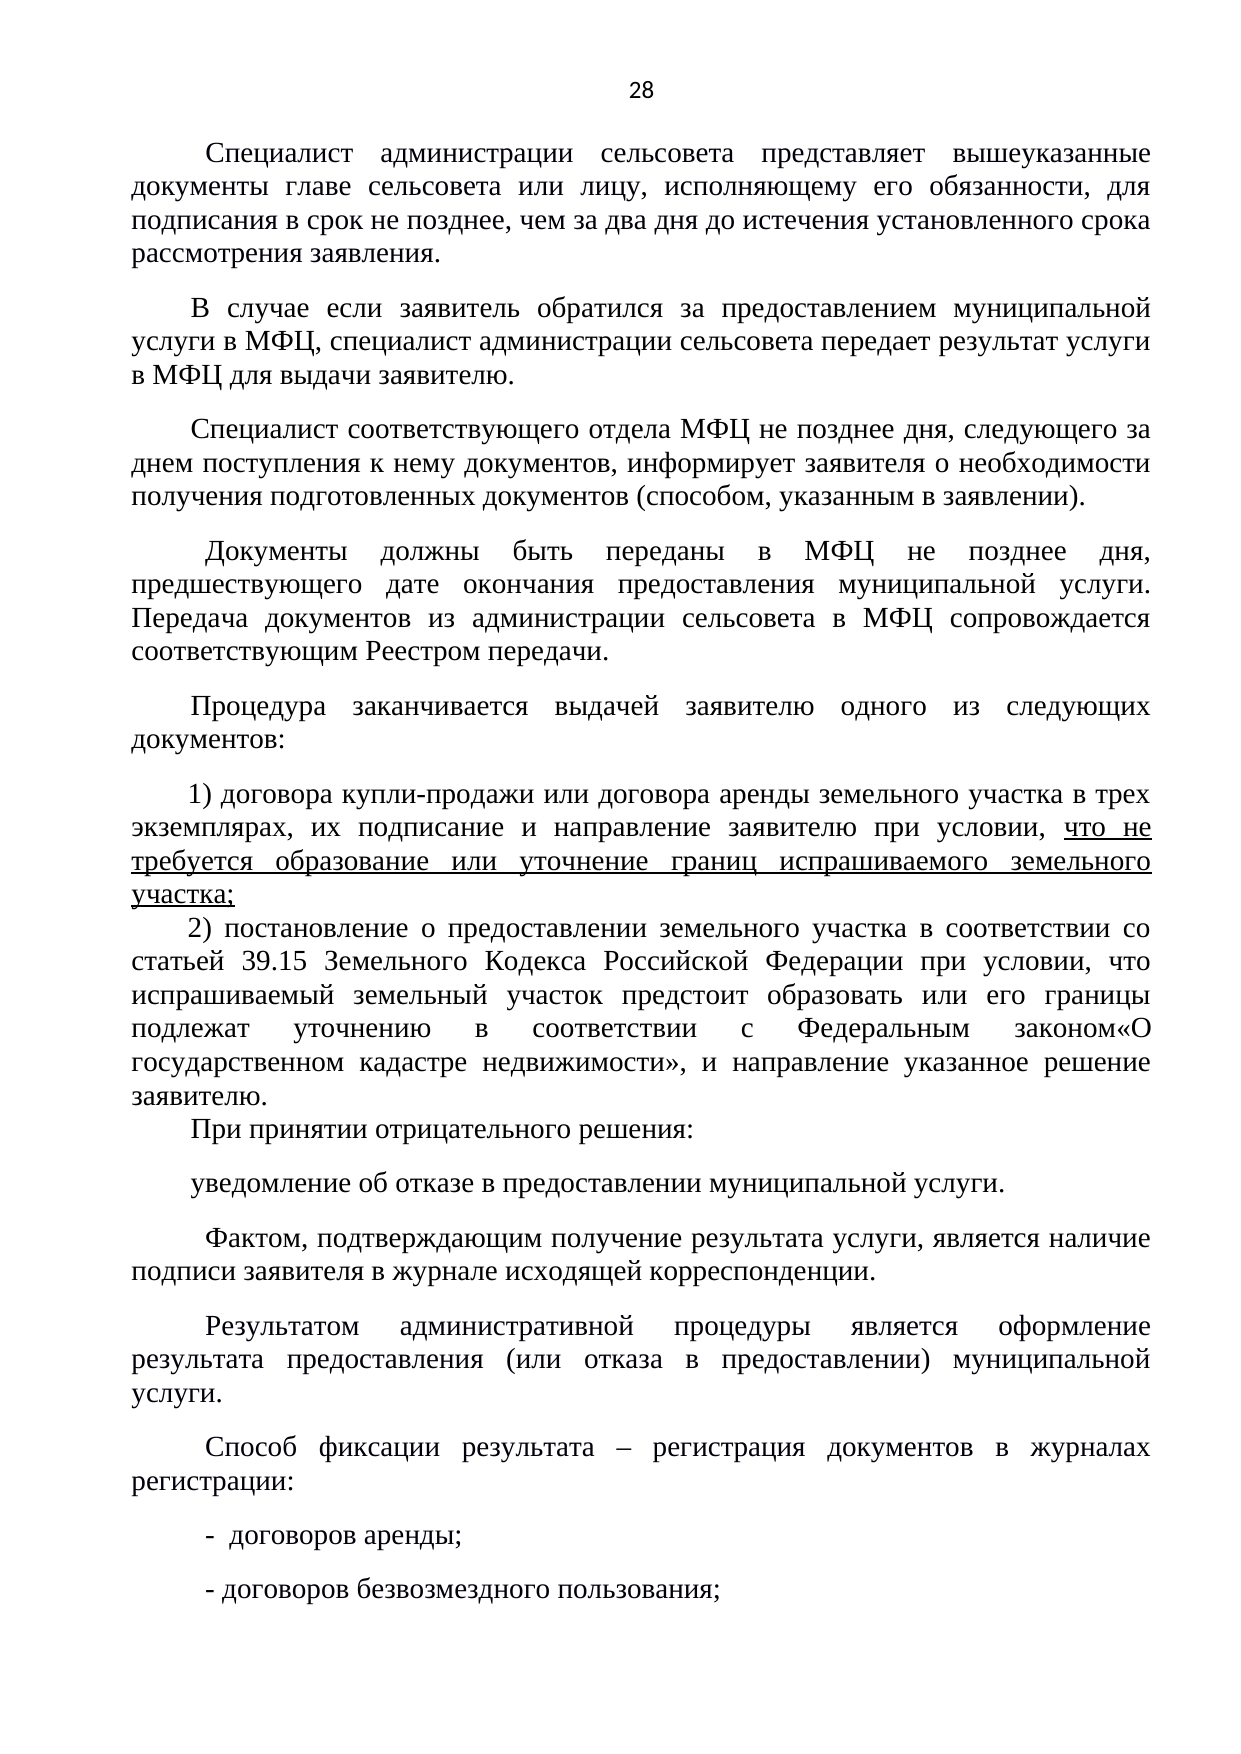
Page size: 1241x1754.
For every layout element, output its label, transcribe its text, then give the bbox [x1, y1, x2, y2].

text 2) постановление о предоставлении земельного участка в соответствии со статьей 39.15 Земельного Кодекса Российской Федерации при условии, что испрашиваемый земельный участок предстоит образовать или его границы подлежат уточнению в соответствии с Федеральным законом«О государственном кадастре недвижимости», и направление указанное решение заявителю. [131, 910, 1152, 1111]
text В случае если заявитель обратился за предоставлением муниципальной услуги в МФЦ, специалист администрации сельсовета передает результат услуги в МФЦ для выдачи заявителю. [131, 290, 1152, 391]
text уведомление об отказе в предоставлении муниципальной услуги. [131, 1166, 1152, 1199]
text - договоров безвозмездного пользования; [131, 1572, 1152, 1605]
text Специалист администрации сельсовета представляет вышеуказанные документы главе сельсовета или лицу, исполняющему его обязанности, для подписания в срок не позднее, чем за два дня до истечения установленного срока рассмотрения заявления. [131, 135, 1152, 269]
text Фактом, подтверждающим получение результата услуги, является наличие подписи заявителя в журнале исходящей корреспонденции. [131, 1220, 1152, 1287]
text 1) договора купли-продажи или договора аренды земельного участка в трех экземплярах, их подписание и направление заявителю при условии, что не требуется образование или уточнение границ испрашиваемого земельного участка; [131, 874, 1152, 910]
text Документы должны быть переданы в МФЦ не позднее дня, предшествующего дате окончания предоставления муниципальной услуги. Передача документов из администрации сельсовета в МФЦ сопровождается соответствующим Реестром передачи. [131, 533, 1152, 667]
text Способ фиксации результата – регистрация документов в журналах регистрации: [131, 1429, 1152, 1496]
text Процедура заканчивается выдачей заявителю одного из следующих документов: [131, 688, 1152, 755]
text - договоров аренды; [131, 1517, 1152, 1551]
text Специалист соответствующего отдела МФЦ не позднее дня, следующего за днем поступления к нему документов, информирует заявителя о необходимости получения подготовленных документов (способом, указанным в заявлении). [131, 411, 1152, 512]
text При принятии отрицательного решения: [131, 1111, 1152, 1145]
text Результатом административной процедуры является оформление результата предоставления (или отказа в предоставлении) муниципальной услуги. [131, 1308, 1152, 1408]
text 1) договора купли-продажи или договора аренды земельного участка в трех экземплярах, их подписание и направление заявителю при условии, что не требуется образование или уточнение границ испрашиваемого земельного участка; [131, 776, 1152, 872]
